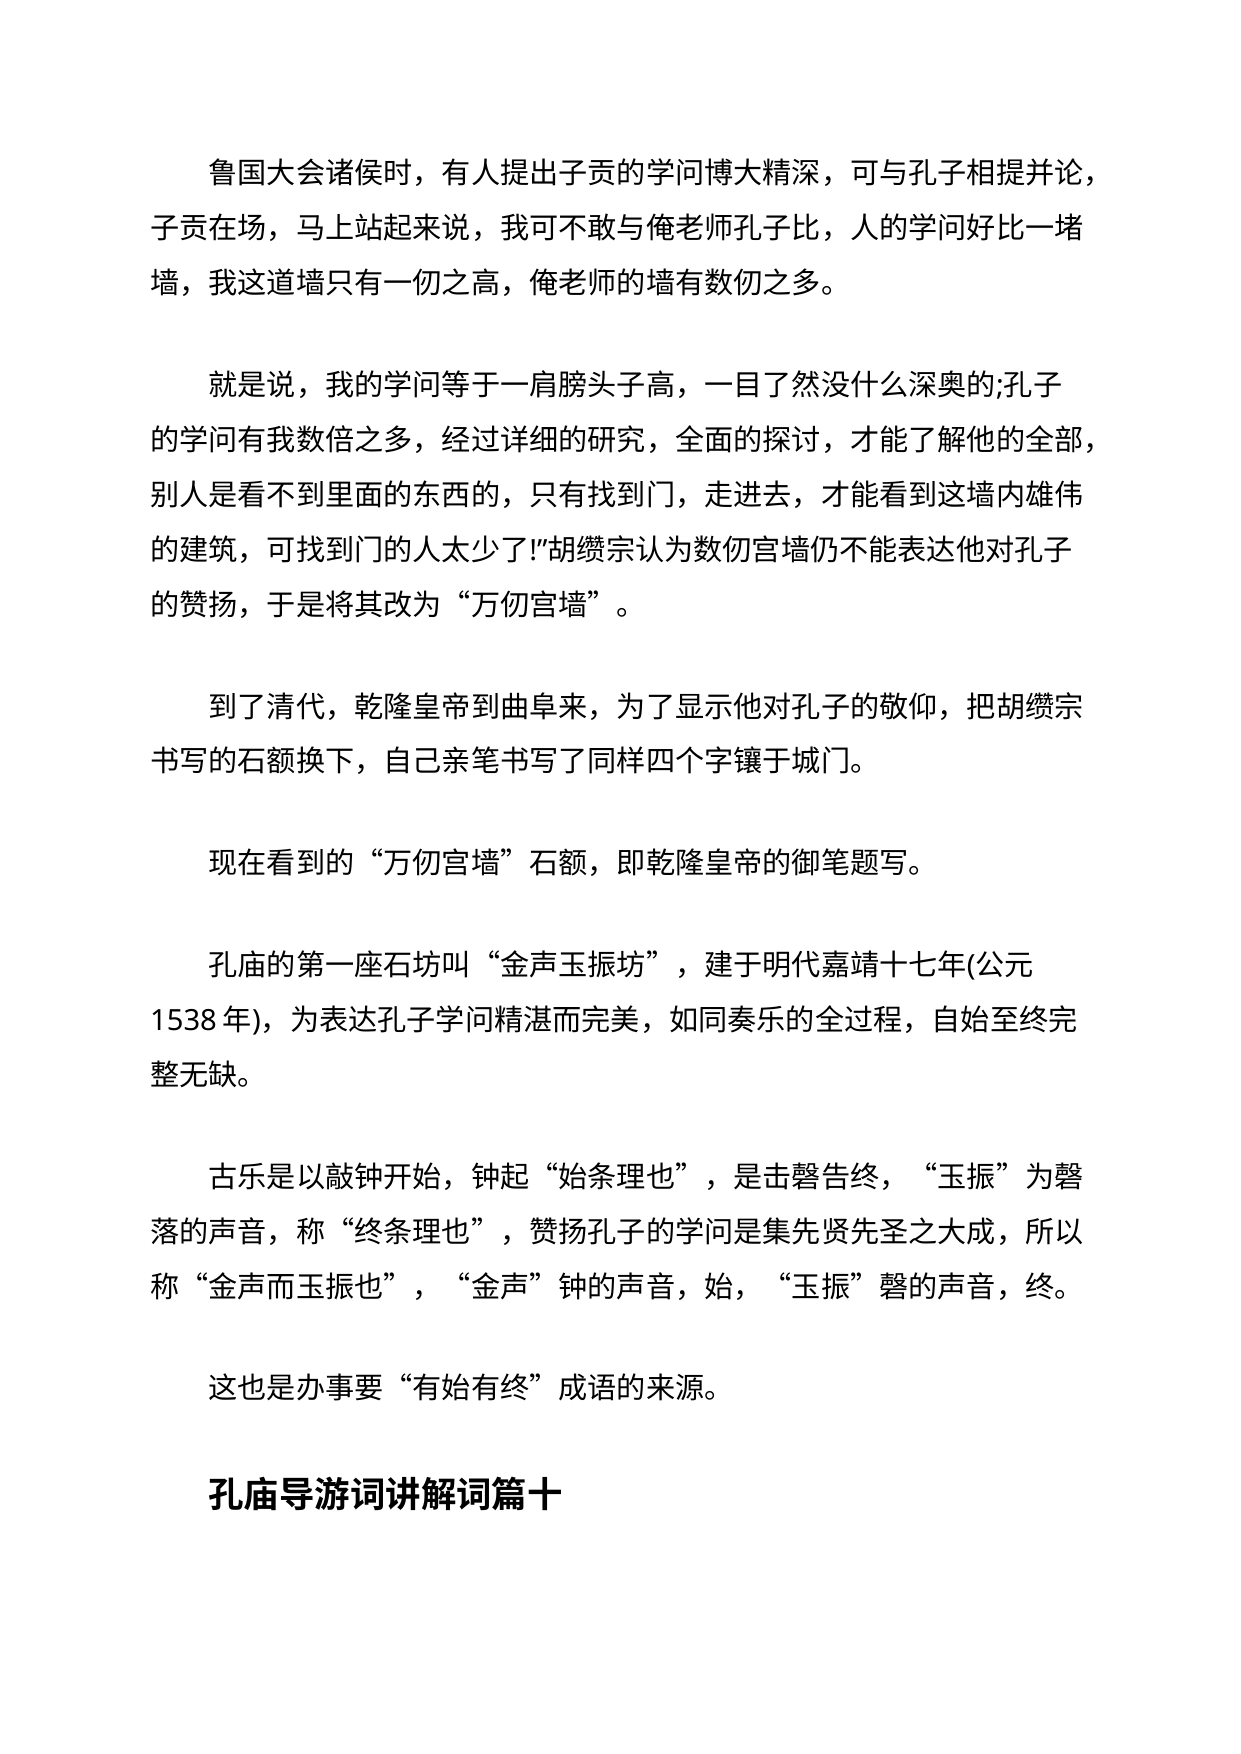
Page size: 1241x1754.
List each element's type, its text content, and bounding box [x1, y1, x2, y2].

text 现在看到的“万仞宫墙”石额，即乾隆皇帝的御笔题写。 [150, 840, 1090, 882]
text 这也是办事要“有始有终”成语的来源。 [150, 1365, 1090, 1407]
text 古乐是以敲钟开始，钟起“始条理也”，是击磬告终，“玉振”为磬落的声音，称“终条理也”，赞扬孔子的学问是集先贤先圣之大成，所以称“金声而玉振也”，“金声”钟的声音，始，“玉振”磬的声音，终。 [150, 1153, 1090, 1305]
text 孔庙的第一座石坊叫“金声玉振坊”，建于明代嘉靖十七年(公元1538年)，为表达孔子学问精湛而完美，如同奏乐的全过程，自始至终完整无缺。 [150, 942, 1090, 1094]
text 到了清代，乾隆皇帝到曲阜来，为了显示他对孔子的敬仰，把胡缵宗书写的石额换下，自己亲笔书写了同样四个字镶于城门。 [150, 683, 1090, 780]
text 就是说，我的学问等于一肩膀头子高，一目了然没什么深奥的;孔子的学问有我数倍之多，经过详细的研究，全面的探讨，才能了解他的全部，别人是看不到里面的东西的，只有找到门，走进去，才能看到这墙内雄伟的建筑，可找到门的人太少了!”胡缵宗认为数仞宫墙仍不能表达他对孔子的赞扬，于是将其改为“万仞宫墙”。 [150, 362, 1090, 624]
text 鲁国大会诸侯时，有人提出子贡的学问博大精深，可与孔子相提并论，子贡在场，马上站起来说，我可不敢与俺老师孔子比，人的学问好比一堵墙，我这道墙只有一仞之高，俺老师的墙有数仞之多。 [150, 150, 1090, 302]
text 孔庙导游词讲解词篇十 [150, 1467, 1090, 1518]
